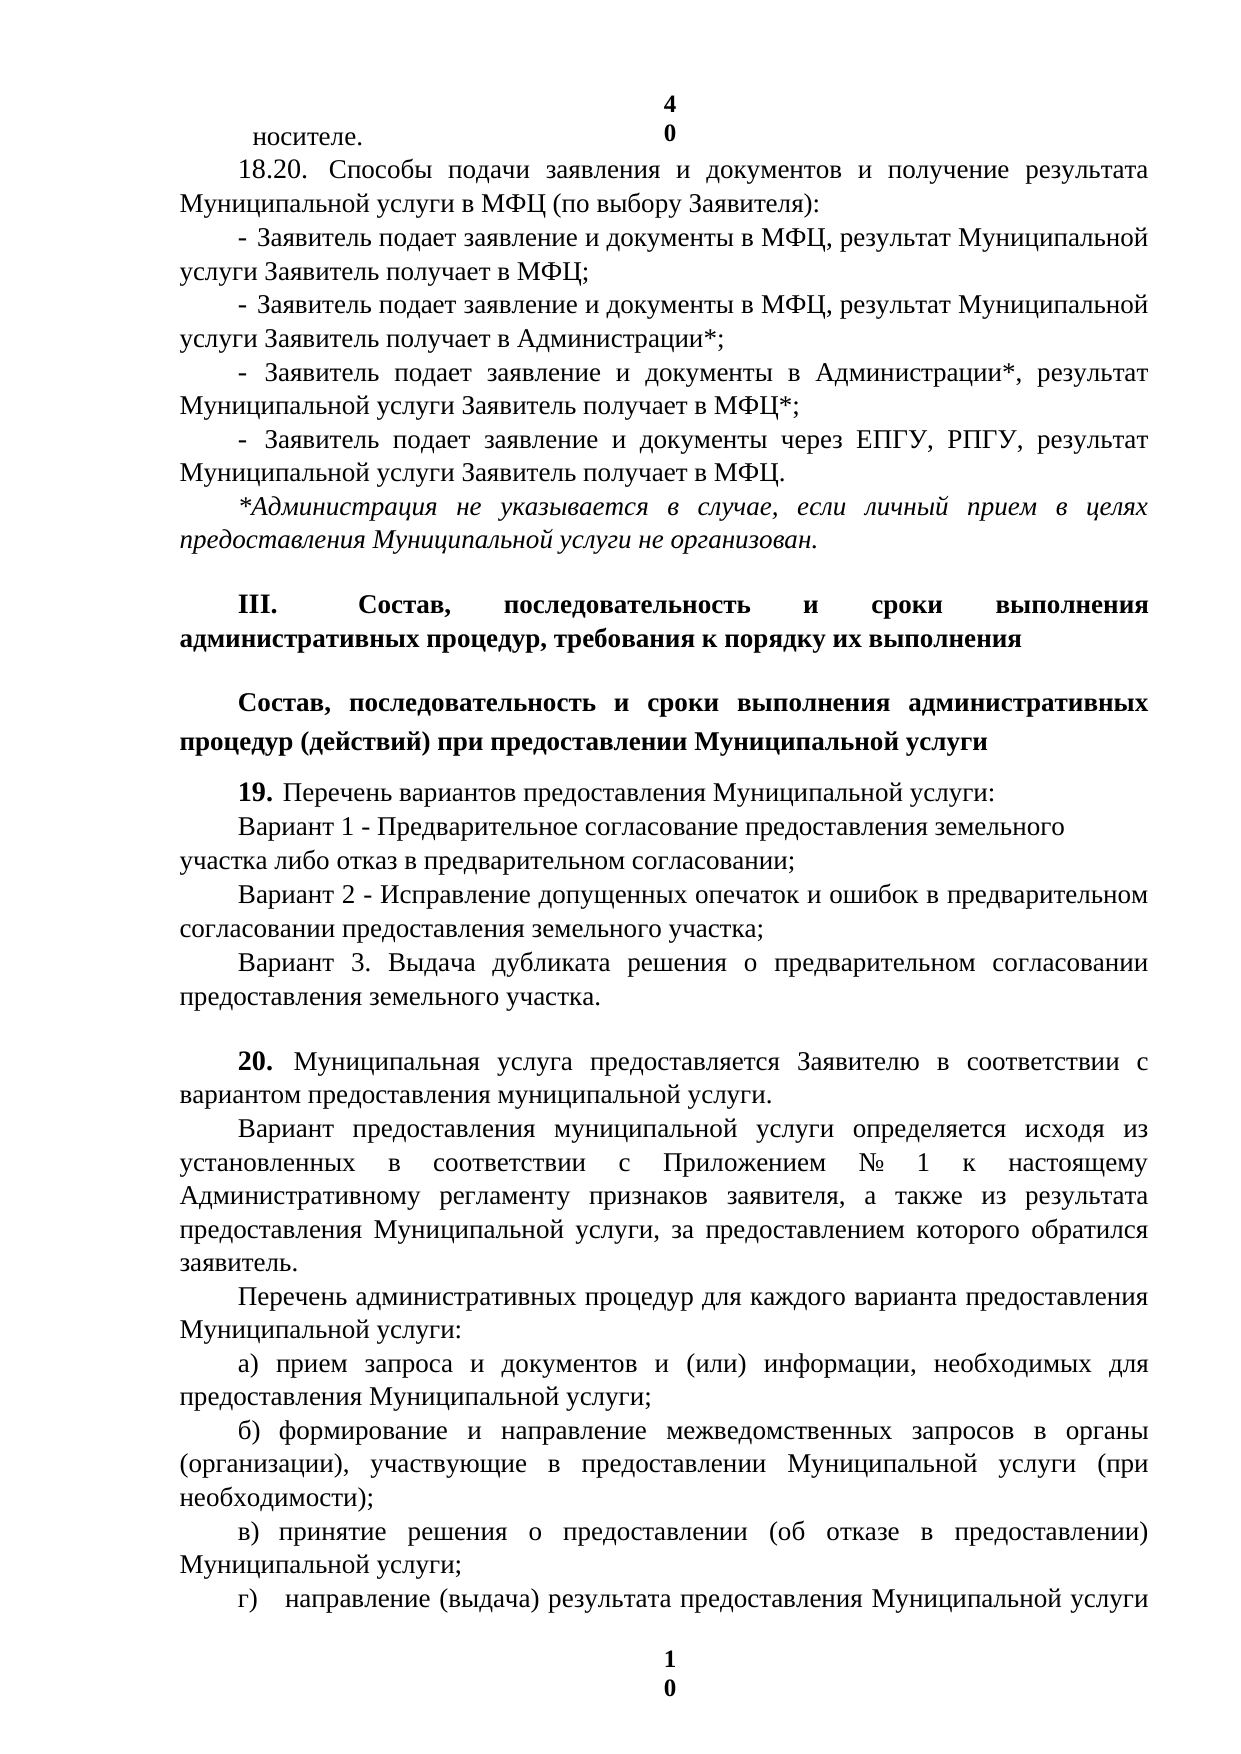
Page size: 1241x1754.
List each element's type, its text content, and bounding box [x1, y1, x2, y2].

text *Администрация не указывается в случае, если личный прием в целях предоставления Муниципальной услуги не организован. [179, 488, 1149, 555]
text Вариант 2 - Исправление допущенных опечаток и ошибок в предварительном согласовании предоставления земельного участка; [179, 876, 1149, 944]
text в) принятие решения о предоставлении (об отказе в предоставлении) Муниципальной услуги; [179, 1513, 1149, 1580]
list Заявитель подает заявление и документы в Администрации*, результат Муниципальной услуги Заявитель получает в МФЦ*; [179, 354, 1149, 421]
text участка либо отказ в предварительном согласовании; [179, 842, 1152, 876]
text Состав, последовательность и сроки выполнения административных процедур (действий) при предоставлении Муниципальной услуги [179, 681, 1149, 758]
text Вариант предоставления муниципальной услуги определяется исходя из установленных в соответствии с Приложением № 1 к настоящему Административному регламенту признаков заявителя, а также из результата предоставления Муниципальной услуги, за предоставлением которого обратился заявитель. [179, 1111, 1149, 1278]
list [236, 118, 1149, 152]
text Вариант 1 - Предварительное согласование предоставления земельного [179, 808, 1152, 842]
list Перечень вариантов предоставления Муниципальной услуги: [179, 774, 1152, 808]
text б) формирование и направление межведомственных запросов в органы (организации), участвующие в предоставлении Муниципальной услуги (при необходимости); [179, 1413, 1149, 1513]
text Перечень административных процедур для каждого варианта предоставления Муниципальной услуги: [179, 1278, 1149, 1346]
list Заявитель подает заявление и документы через ЕПГУ, РПГУ, результат Муниципальной услуги Заявитель получает в МФЦ. [179, 421, 1149, 488]
text а) прием запроса и документов и (или) информации, необходимых для предоставления Муниципальной услуги; [179, 1346, 1149, 1413]
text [179, 1580, 1149, 1614]
list Способы подачи заявления и документов и получение результата Муниципальной услуги в МФЦ (по выбору Заявителя): [179, 152, 1149, 219]
list Муниципальная услуга предоставляется Заявителю в соответствии с вариантом предоставления муниципальной услуги. [179, 1044, 1149, 1111]
list Заявитель подает заявление и документы в МФЦ, результат Муниципальной услуги Заявитель получает в МФЦ; [179, 219, 1149, 287]
list Состав, последовательность и сроки выполнения административных процедур, требования к порядку их выполнения [179, 587, 1149, 654]
list Заявитель подает заявление и документы в МФЦ, результат Муниципальной услуги Заявитель получает в Администрации*; [179, 287, 1149, 354]
text Вариант 3. Выдача дубликата решения о предварительном согласовании предоставления земельного участка. [179, 944, 1149, 1012]
